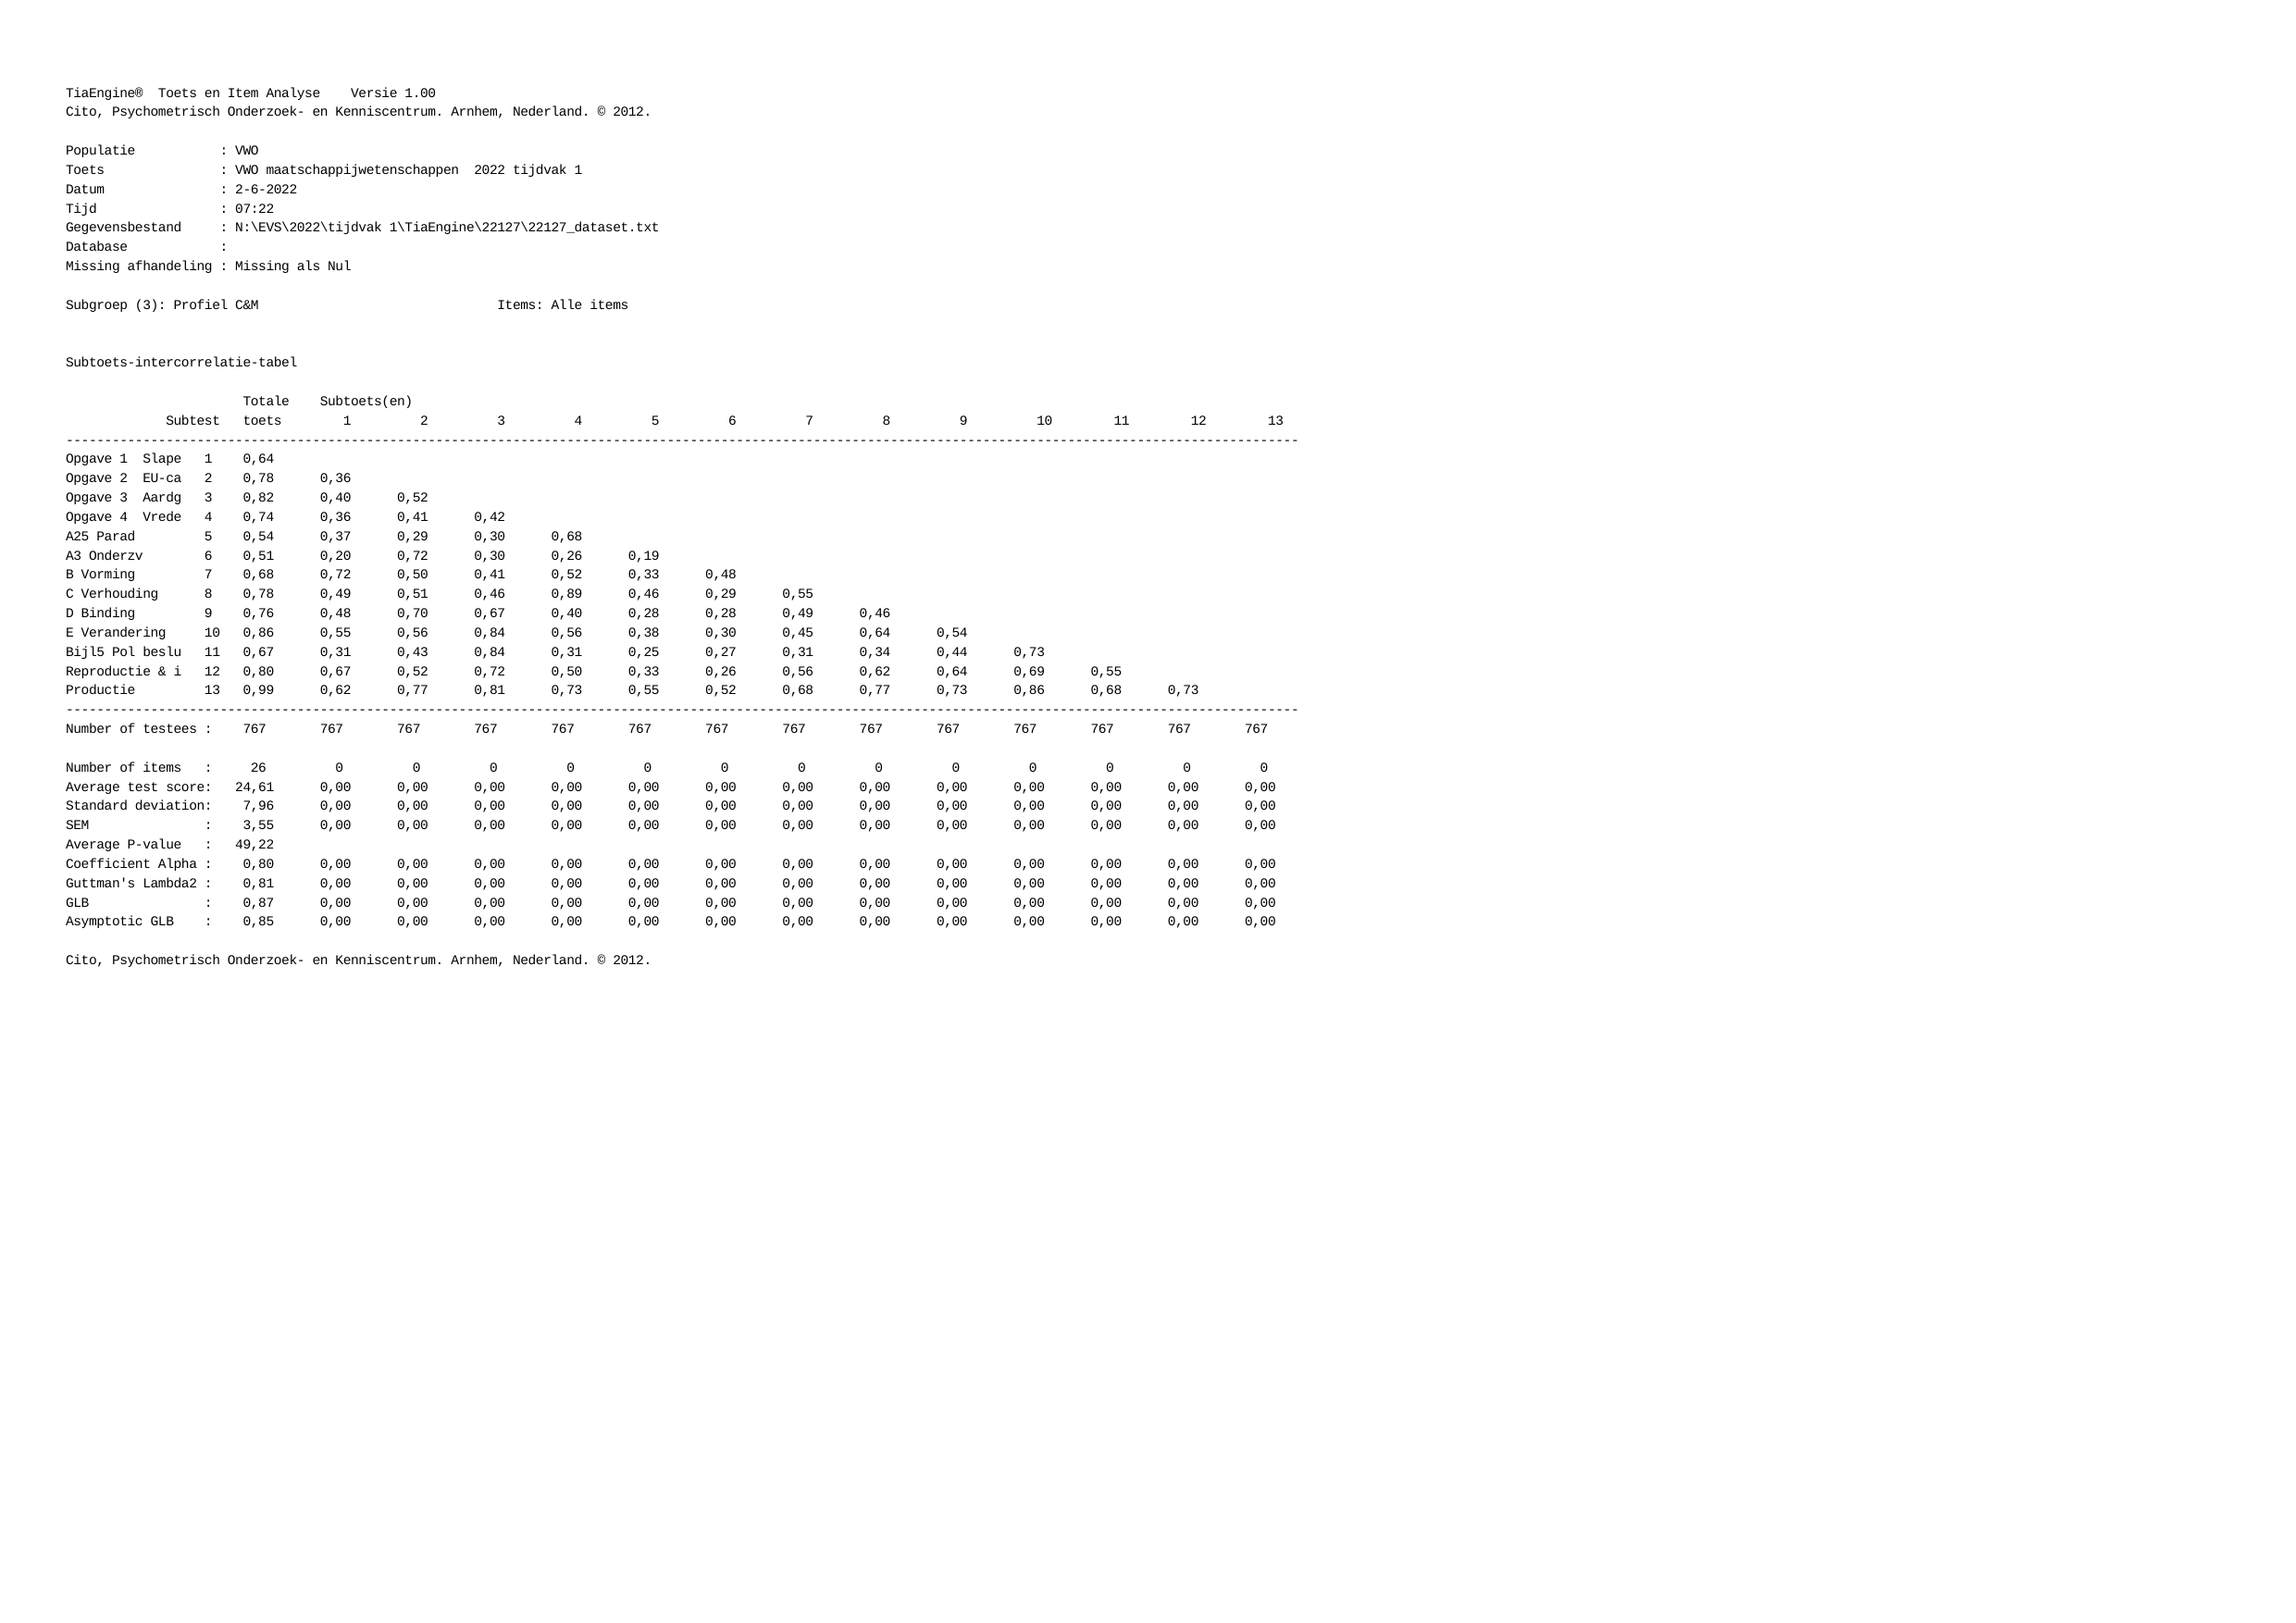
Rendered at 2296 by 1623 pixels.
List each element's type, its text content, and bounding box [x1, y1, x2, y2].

text Coefficient Alpha : 0,80 0,00 0,00 0,00 0,00 0,00 0,00 0,00 0,00 0,00 0,00 0,00 0,00 0,00 [66, 853, 2252, 873]
text A25 Parad 5 0,54 0,37 0,29 0,30 0,68 [66, 526, 2252, 544]
text Toets : VWO maatschappijwetenschappen 2022 tijdvak 1 [66, 159, 2252, 179]
text Populatie : VWO [66, 140, 2252, 159]
text Average P-value : 49,22 [66, 834, 2252, 853]
text Opgave 1 Slape 1 0,64 [66, 448, 2252, 467]
text E Verandering 10 0,86 0,55 0,56 0,84 0,56 0,38 0,30 0,45 0,64 0,54 [66, 622, 2252, 641]
text Totale Subtoets(en) [66, 390, 2252, 410]
text TiaEngine® Toets en Item Analyse Versie 1.00 [66, 81, 2252, 101]
text Guttman's Lambda2 : 0,81 0,00 0,00 0,00 0,00 0,00 0,00 0,00 0,00 0,00 0,00 0,00 0,00 0,00 [66, 873, 2252, 891]
text Asymptotic GLB : 0,85 0,00 0,00 0,00 0,00 0,00 0,00 0,00 0,00 0,00 0,00 0,00 0,00 0,00 [66, 911, 2252, 930]
text Subtoets-intercorrelatie-tabel [66, 352, 2252, 371]
text ---------------------------------------------------------------------------------------------------------------------------------------------------------------- [66, 428, 2252, 448]
text GLB : 0,87 0,00 0,00 0,00 0,00 0,00 0,00 0,00 0,00 0,00 0,00 0,00 0,00 0,00 [66, 891, 2252, 911]
text Number of testees : 767 767 767 767 767 767 767 767 767 767 767 767 767 767 [66, 718, 2252, 737]
text Cito, Psychometrisch Onderzoek- en Kenniscentrum. Arnhem, Nederland. © 2012. [66, 949, 2252, 969]
text Productie 13 0,99 0,62 0,77 0,81 0,73 0,55 0,52 0,68 0,77 0,73 0,86 0,68 0,73 [66, 679, 2252, 699]
text ---------------------------------------------------------------------------------------------------------------------------------------------------------------- [66, 699, 2252, 718]
text Standard deviation: 7,96 0,00 0,00 0,00 0,00 0,00 0,00 0,00 0,00 0,00 0,00 0,00 0,00 0,00 [66, 795, 2252, 814]
text SEM : 3,55 0,00 0,00 0,00 0,00 0,00 0,00 0,00 0,00 0,00 0,00 0,00 0,00 0,00 [66, 814, 2252, 834]
text Subtest toets 1 2 3 4 5 6 7 8 9 10 11 12 13 [66, 410, 2252, 428]
text D Binding 9 0,76 0,48 0,70 0,67 0,40 0,28 0,28 0,49 0,46 [66, 602, 2252, 622]
text Number of items : 26 0 0 0 0 0 0 0 0 0 0 0 0 0 [66, 757, 2252, 775]
text Bijl5 Pol beslu 11 0,67 0,31 0,43 0,84 0,31 0,25 0,27 0,31 0,34 0,44 0,73 [66, 641, 2252, 660]
text C Verhouding 8 0,78 0,49 0,51 0,46 0,89 0,46 0,29 0,55 [66, 583, 2252, 602]
text Subgroep (3): Profiel C&M Items: Alle items [66, 294, 2252, 313]
text Tijd : 07:22 [66, 197, 2252, 217]
text B Vorming 7 0,68 0,72 0,50 0,41 0,52 0,33 0,48 [66, 564, 2252, 583]
text Opgave 2 EU-ca 2 0,78 0,36 [66, 467, 2252, 487]
text Opgave 3 Aardg 3 0,82 0,40 0,52 [66, 487, 2252, 506]
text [66, 101, 2252, 120]
text Database : [66, 236, 2252, 255]
text Average test score: 24,61 0,00 0,00 0,00 0,00 0,00 0,00 0,00 0,00 0,00 0,00 0,00 0,00 0,00 [66, 775, 2252, 795]
text Reproductie & i 12 0,80 0,67 0,52 0,72 0,50 0,33 0,26 0,56 0,62 0,64 0,69 0,55 [66, 660, 2252, 679]
text A3 Onderzv 6 0,51 0,20 0,72 0,30 0,26 0,19 [66, 544, 2252, 564]
text Datum : 2-6-2022 [66, 179, 2252, 197]
text Opgave 4 Vrede 4 0,74 0,36 0,41 0,42 [66, 506, 2252, 526]
text Missing afhandeling : Missing als Nul [66, 255, 2252, 275]
text Gegevensbestand : N:\EVS\2022\tijdvak 1\TiaEngine\22127\22127_dataset.txt [66, 217, 2252, 236]
